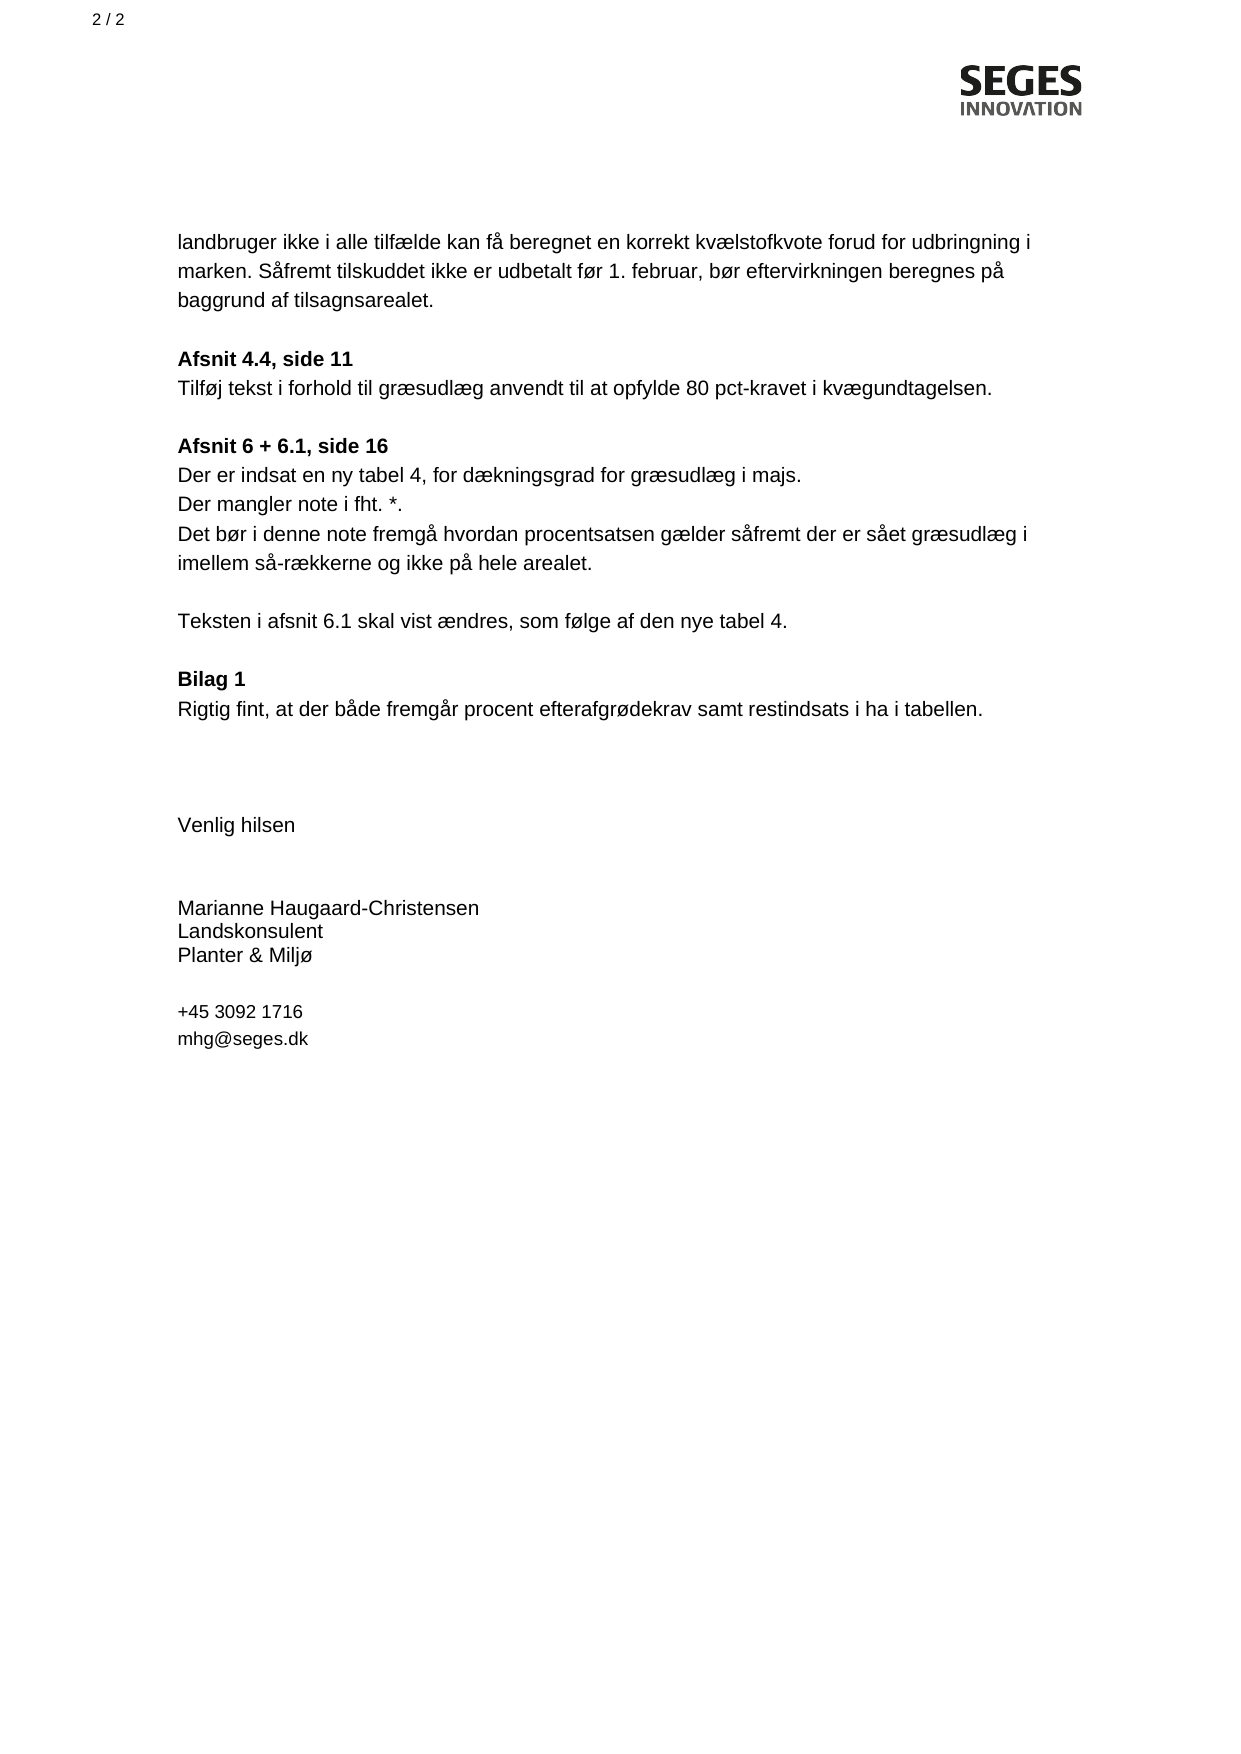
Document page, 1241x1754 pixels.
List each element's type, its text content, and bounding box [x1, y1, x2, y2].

text Afsnit 6 + 6.1, side 16 [177, 429, 1078, 458]
text Tilføj tekst i forhold til græsudlæg anvendt til at opfylde 80 pct-kravet i kvægundtagelsen. [177, 370, 1078, 399]
text Det bør i denne note fremgå hvordan procentsatsen gælder såfremt der er sået græsudlæg i imellem så-rækkerne og ikke på hele arealet. [177, 516, 1078, 574]
text +45 3092 1716 mhg@seges.dk [177, 996, 1078, 1051]
text Der er indsat en ny tabel 4, for dækningsgrad for græsudlæg i majs. [177, 458, 1078, 487]
text Afsnit 4.4, side 11 [177, 341, 1078, 370]
picture [961, 65, 1082, 116]
text Venlig hilsen [177, 808, 1078, 837]
text Landskonsulent [177, 919, 1078, 943]
text Planter & Miljø [177, 943, 1078, 967]
text Rigtig fint, at der både fremgår procent efterafgrødekrav samt restindsats i ha i tabellen. [177, 691, 1078, 720]
text Marianne Haugaard-Christensen [177, 895, 1078, 919]
text Bilag 1 [177, 662, 1078, 691]
text Der mangler note i fht. *. [177, 487, 1078, 516]
text Teksten i afsnit 6.1 skal vist ændres, som følge af den nye tabel 4. [177, 604, 1078, 633]
